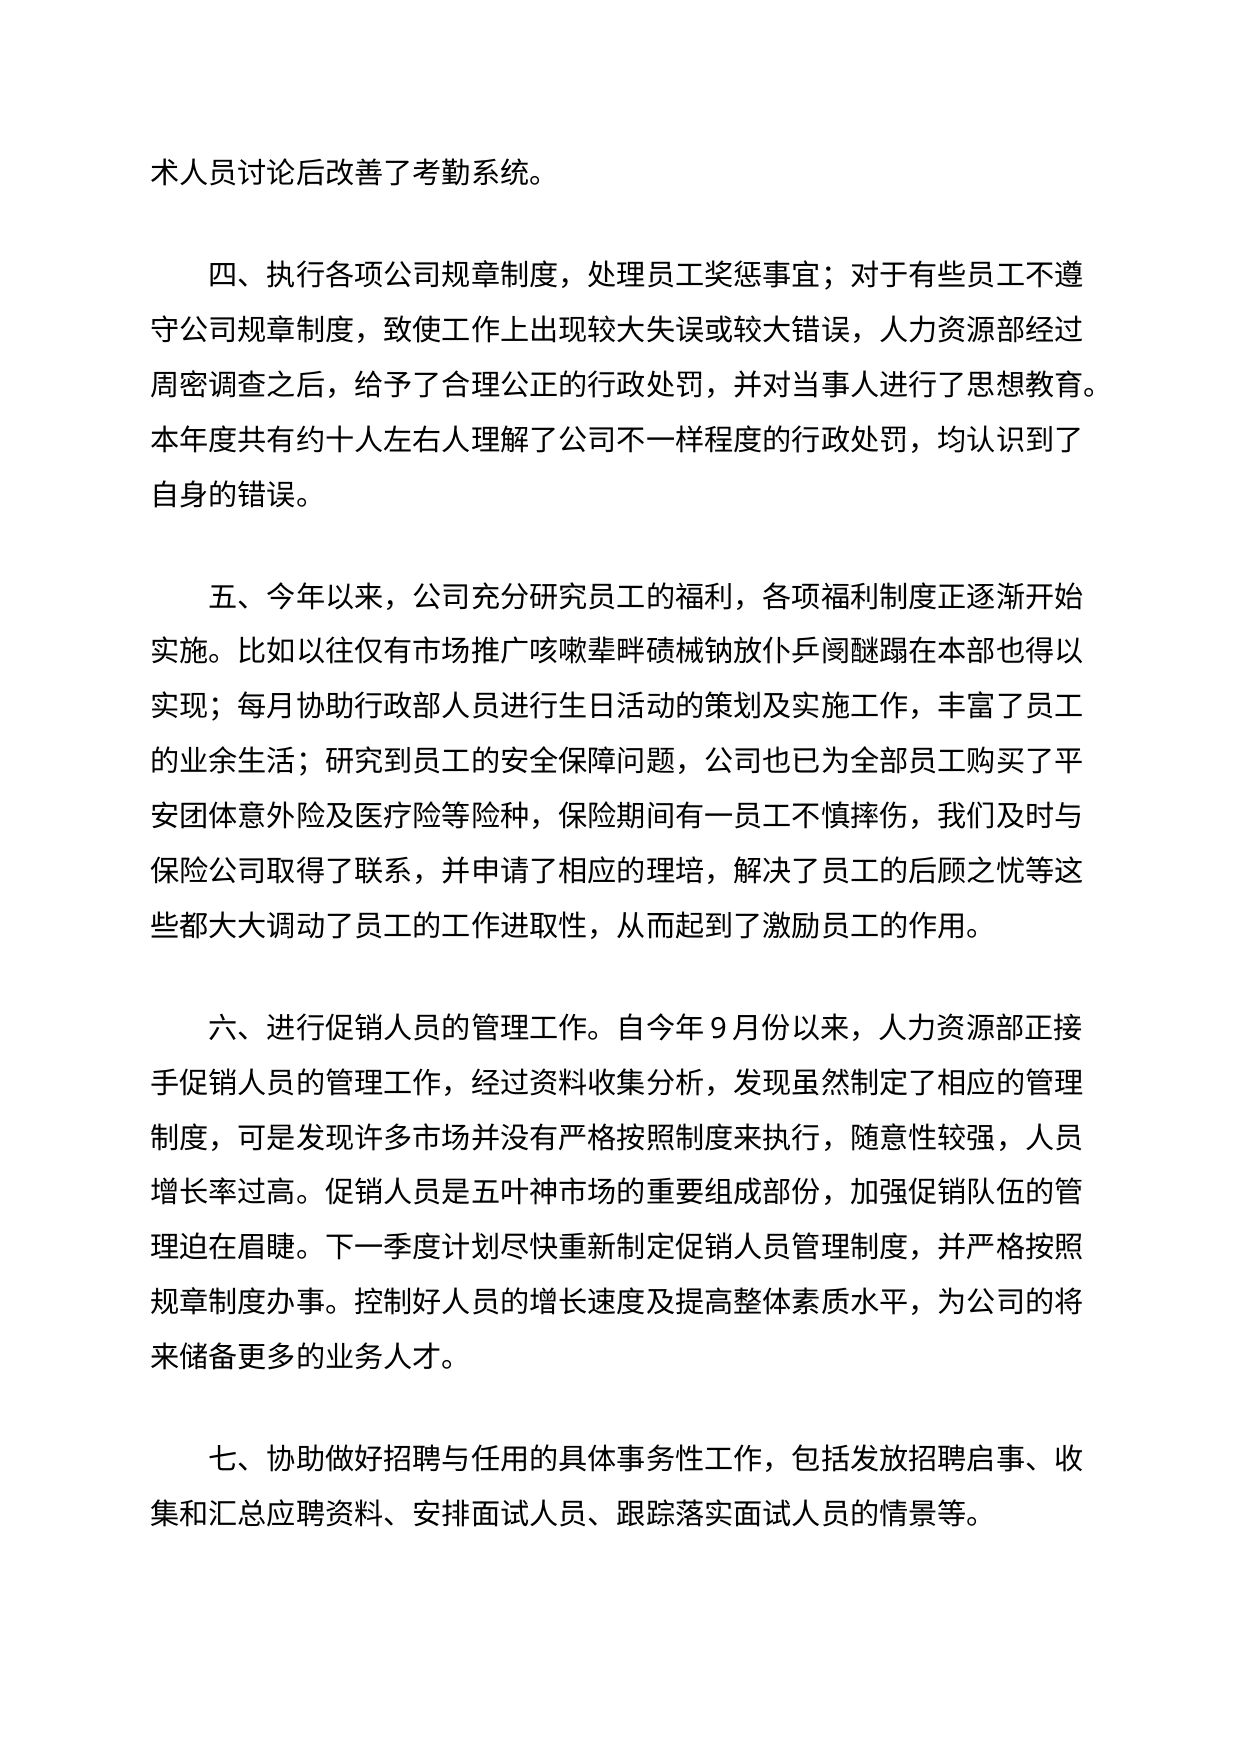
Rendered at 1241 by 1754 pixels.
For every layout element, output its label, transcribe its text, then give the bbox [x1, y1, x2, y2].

text 七、协助做好招聘与任用的具体事务性工作，包括发放招聘启事、收集和汇总应聘资料、安排面试人员、跟踪落实面试人员的情景等。 [150, 1436, 1090, 1533]
text 六、进行促销人员的管理工作。自今年9月份以来，人力资源部正接手促销人员的管理工作，经过资料收集分析，发现虽然制定了相应的管理制度，可是发现许多市场并没有严格按照制度来执行，随意性较强，人员增长率过高。促销人员是五叶神市场的重要组成部份，加强促销队伍的管理迫在眉睫。下一季度计划尽快重新制定促销人员管理制度，并严格按照规章制度办事。控制好人员的增长速度及提高整体素质水平，为公司的将来储备更多的业务人才。 [150, 1004, 1090, 1376]
text 四、执行各项公司规章制度，处理员工奖惩事宜；对于有些员工不遵守公司规章制度，致使工作上出现较大失误或较大错误，人力资源部经过周密调查之后，给予了合理公正的行政处罚，并对当事人进行了思想教育。本年度共有约十人左右人理解了公司不一样程度的行政处罚，均认识到了自身的错误。 [150, 252, 1090, 514]
text 五、今年以来，公司充分研究员工的福利，各项福利制度正逐渐开始实施。比如以往仅有市场推广咳嗽辈畔碛械钠放仆乒阌醚蹋在本部也得以实现；每月协助行政部人员进行生日活动的策划及实施工作，丰富了员工的业余生活；研究到员工的安全保障问题，公司也已为全部员工购买了平安团体意外险及医疗险等险种，保险期间有一员工不慎摔伤，我们及时与保险公司取得了联系，并申请了相应的理培，解决了员工的后顾之忧等这些都大大调动了员工的工作进取性，从而起到了激励员工的作用。 [150, 573, 1090, 945]
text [150, 150, 1090, 192]
